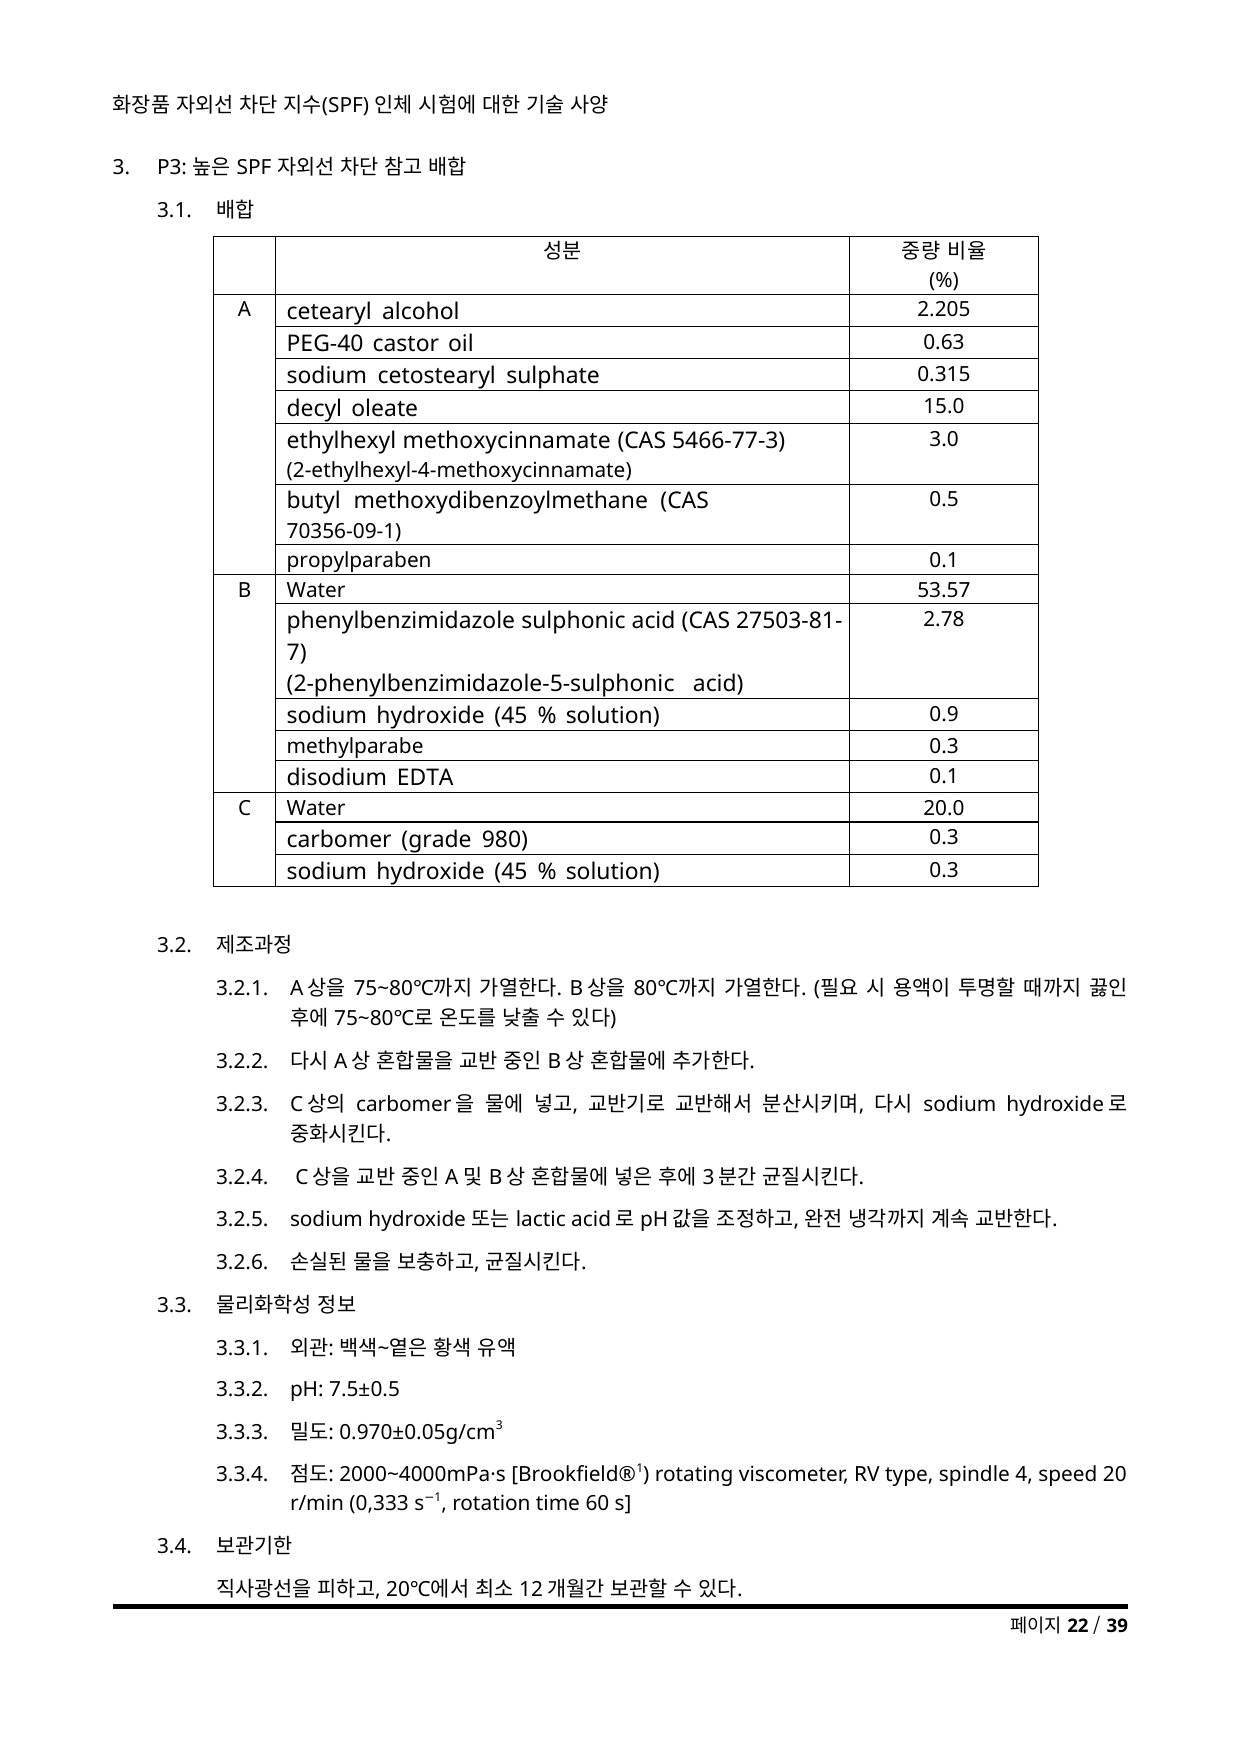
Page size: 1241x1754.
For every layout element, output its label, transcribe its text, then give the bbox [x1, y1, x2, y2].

list 점도: 2000~4000mPa·s [Brookfield®1) rotating viscometer, RV type, spindle 4, speed 20 r/min (0,333 s−1, rotation time 60 s] [216, 1458, 1128, 1516]
list 제조과정 [157, 928, 1128, 958]
table_cell 0.315 [850, 359, 1038, 390]
table_cell phenylbenzimidazole sulphonic acid (CAS 27503-81-7) (2-phenylbenzimidazole-5-sulphonic acid) [276, 604, 849, 698]
list 배합 [157, 193, 1128, 223]
table_cell 2.78 [850, 604, 1038, 698]
table_cell 15.0 [850, 391, 1038, 423]
table_cell sodium hydroxide (45 % solution) [276, 699, 849, 730]
table_cell PEG-40 castor oil [276, 327, 849, 358]
list 보관기한 [157, 1529, 1128, 1559]
table_cell 0.9 [850, 699, 1038, 730]
table_cell 0.1 [850, 761, 1038, 792]
list A상을 75~80℃까지 가열한다. B상을 80℃까지 가열한다. (필요 시 용액이 투명할 때까지 끓인 후에 75~80℃로 온도를 낮출 수 있다) [216, 971, 1128, 1031]
table_cell sodium cetostearyl sulphate [276, 359, 849, 390]
table_cell ethylhexyl methoxycinnamate (CAS 5466-77-3) (2-ethylhexyl-4-methoxycinnamate) [276, 424, 849, 483]
text 직사광선을 피하고, 20℃에서 최소 12개월간 보관할 수 있다. [216, 1572, 1128, 1602]
table_cell 53.57 [850, 575, 1038, 603]
table_cell Water [276, 793, 849, 821]
list P3: 높은 SPF 자외선 차단 참고 배합 [112, 150, 1128, 180]
table_cell A [214, 295, 275, 574]
list C상의 carbomer을 물에 넣고, 교반기로 교반해서 분산시키며, 다시 sodium hydroxide로 중화시킨다. [216, 1087, 1128, 1147]
table_cell decyl oleate [276, 391, 849, 423]
table_cell butyl methoxydibenzoylmethane (CAS 70356-09-1) [276, 485, 849, 544]
table_cell disodium EDTA [276, 761, 849, 792]
list 물리화학성 정보 [157, 1288, 1128, 1319]
table_cell 0.5 [850, 485, 1038, 544]
table_header [214, 237, 275, 293]
table_header 성분 [276, 237, 849, 293]
list 손실된 물을 보충하고, 균질시킨다. [216, 1246, 1128, 1276]
table_cell 0.3 [850, 731, 1038, 760]
list pH: 7.5±0.5 [216, 1374, 1128, 1402]
table_cell 0.1 [850, 545, 1038, 574]
table_cell 3.0 [850, 424, 1038, 483]
table_cell Water [276, 575, 849, 603]
list 외관: 백색~옅은 황색 유액 [216, 1331, 1128, 1361]
table_cell propylparaben [276, 545, 849, 574]
table_cell 0.63 [850, 327, 1038, 358]
list 다시 A상 혼합물을 교반 중인 B상 혼합물에 추가한다. [216, 1044, 1128, 1074]
list 밀도: 0.970±0.05g/cm3 [216, 1415, 1128, 1445]
list sodium hydroxide 또는 lactic acid로 pH값을 조정하고, 완전 냉각까지 계속 교반한다. [216, 1203, 1128, 1233]
table_cell 2.205 [850, 295, 1038, 326]
table_cell C [214, 793, 275, 886]
table_cell carbomer (grade 980) [276, 823, 849, 854]
table_cell cetearyl alcohol [276, 295, 849, 326]
table_cell B [214, 575, 275, 792]
table_cell 0.3 [850, 855, 1038, 886]
table_cell 0.3 [850, 823, 1038, 854]
table_cell methylparabe [276, 731, 849, 760]
table_cell 20.0 [850, 793, 1038, 821]
list C상을 교반 중인 A 및 B상 혼합물에 넣은 후에 3분간 균질시킨다. [216, 1160, 1128, 1190]
table_cell sodium hydroxide (45 % solution) [276, 855, 849, 886]
table_header 중량 비율 (%) [850, 237, 1038, 293]
